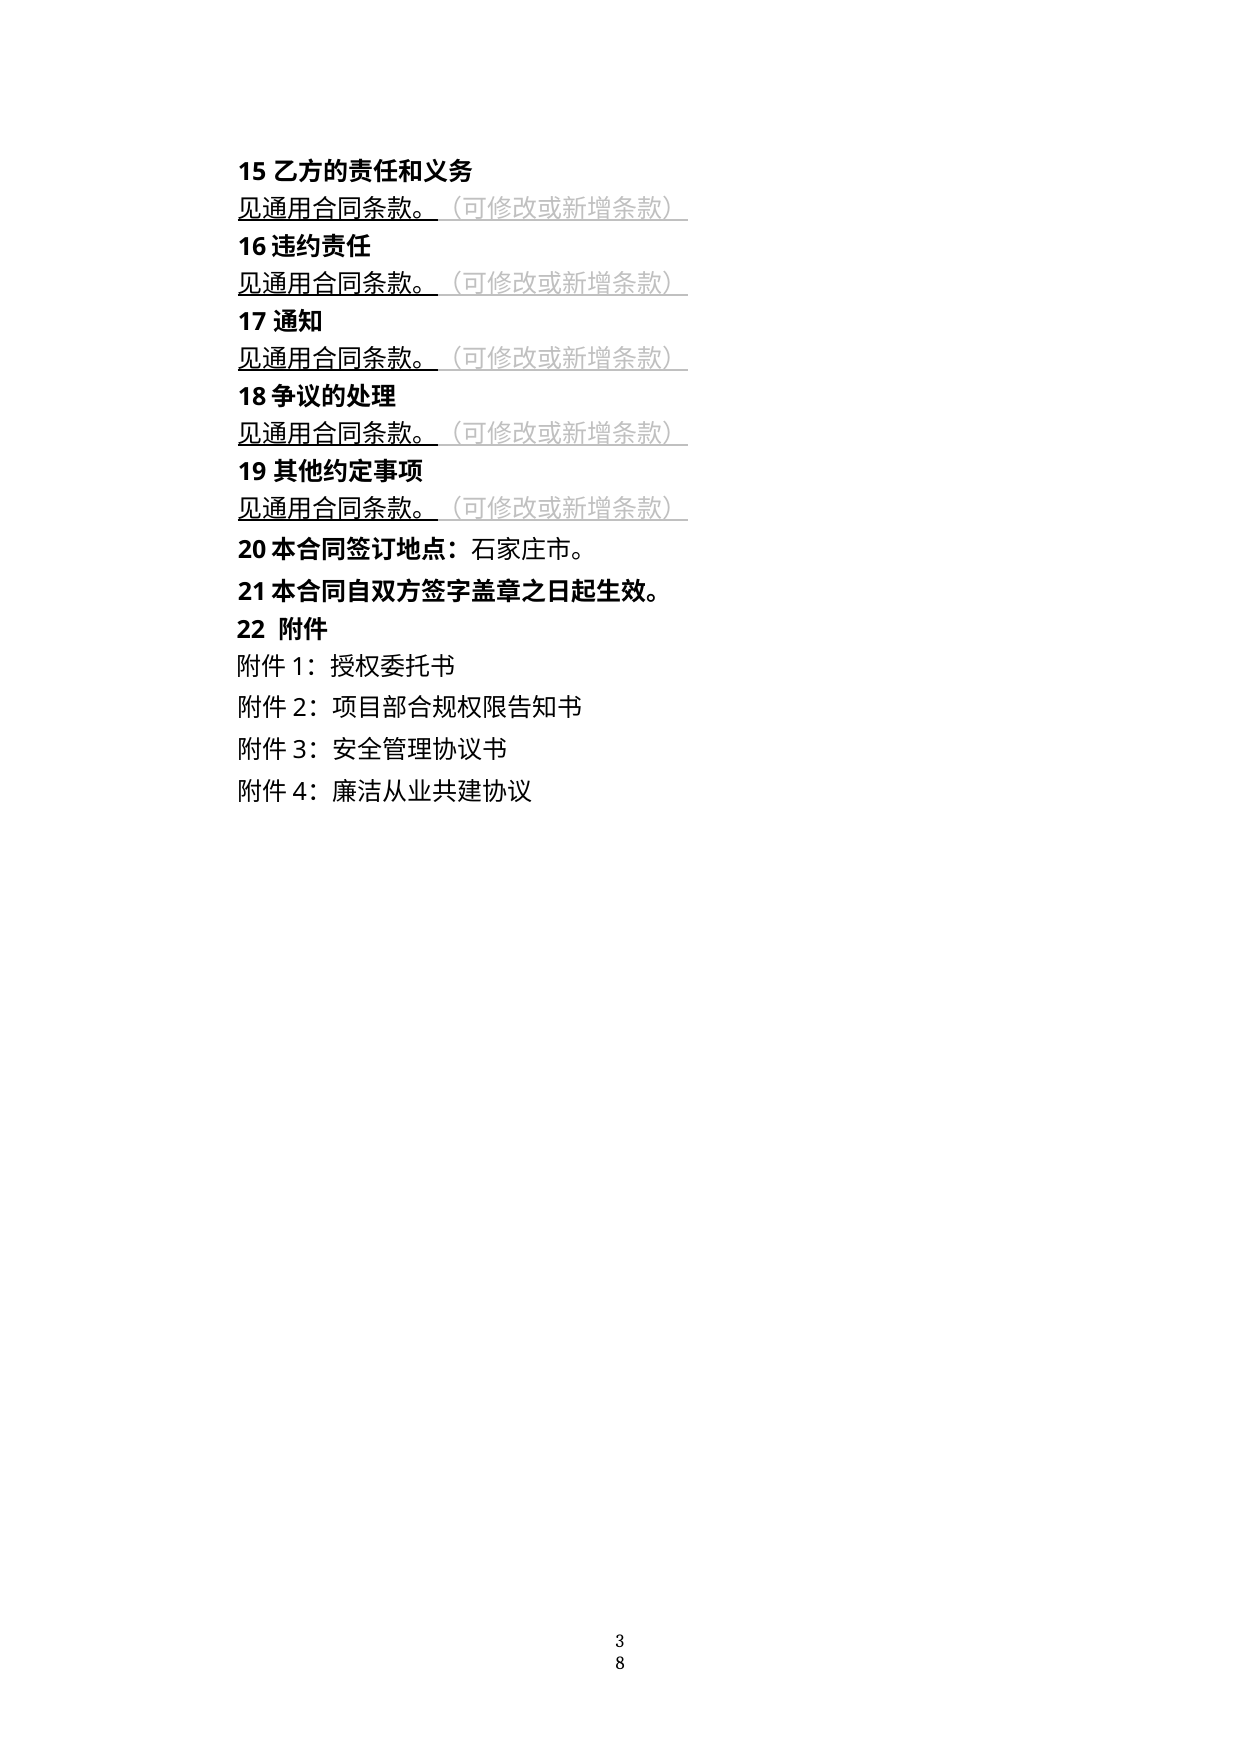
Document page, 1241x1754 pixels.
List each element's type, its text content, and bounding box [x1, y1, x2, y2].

text 16违约责任 [187, 225, 1053, 262]
text 附件4：廉洁从业共建协议 [187, 767, 1053, 808]
text 附件2：项目部合规权限告知书 [187, 683, 1053, 725]
text 20本合同签订地点：石家庄市。 [187, 525, 1053, 567]
text 22 附件 [187, 608, 1053, 646]
text 见通用合同条款。（可修改或新增条款） [187, 187, 1053, 225]
text 见通用合同条款。（可修改或新增条款） [187, 262, 1053, 300]
text 17 通知 [187, 300, 1053, 337]
text 21本合同自双方签字盖章之日起生效。 [187, 567, 1053, 608]
text 见通用合同条款。（可修改或新增条款） [187, 412, 1053, 450]
text 附件3：安全管理协议书 [187, 725, 1053, 767]
text 见通用合同条款。（可修改或新增条款） [187, 487, 1053, 525]
text 15 乙方的责任和义务 [187, 150, 1053, 187]
text 附件1：授权委托书 [187, 646, 1053, 683]
text 19 其他约定事项 [187, 450, 1053, 487]
text 见通用合同条款。（可修改或新增条款） [187, 337, 1053, 375]
text 18争议的处理 [187, 375, 1053, 412]
